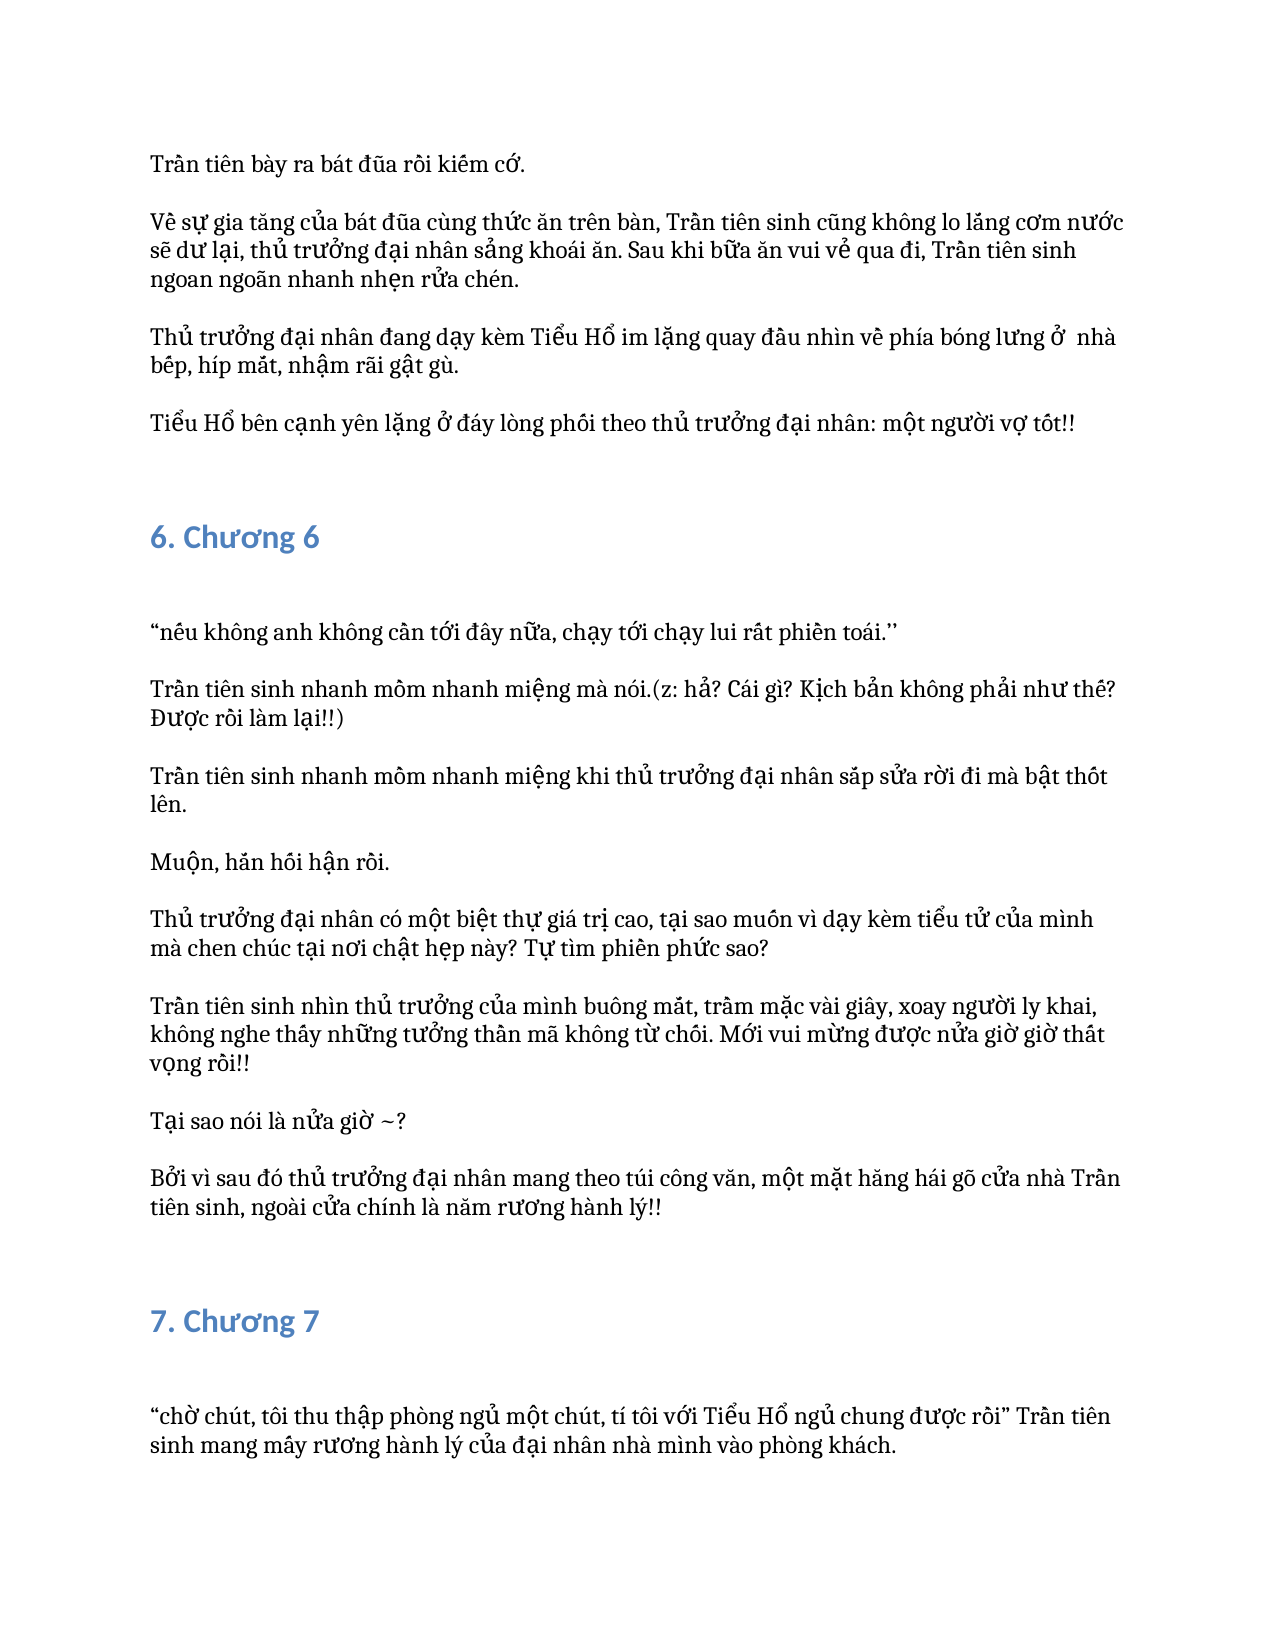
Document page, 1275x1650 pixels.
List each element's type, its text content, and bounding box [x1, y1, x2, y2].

subtitle 6. Chương 6 [150, 516, 1125, 557]
subtitle 7. Chương 7 [150, 1300, 1125, 1341]
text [150, 1344, 1125, 1488]
text “nếu không anh không cần tới đây nữa, chạy tới chạy lui rất phiền toái.’’ Trần tiên sinh nhanh mồm nhanh miệng mà nói.(z: hả? Cái gì? Kịch bản không phải như thế? Được rồi làm lại!!) Trần tiên sinh nhanh mồm nhanh miệng khi thủ trưởng đại nhân sắp sửa rời đi mà bật thốt lên. Muộn, hắn hối hận rồi. Thủ trưởng đại nhân có một biệt thự giá trị cao, tại sao muốn vì dạy kèm tiểu tử của mình mà chen chúc tại nơi chật hẹp này? Tự tìm phiền phức sao? Trần tiên sinh nhìn thủ trưởng của mình buông mắt, trầm mặc vài giây, xoay người ly khai, không nghe thấy những tưởng thần mã không từ chối. Mới vui mừng được nửa giờ giờ thất vọng rồi!! Tại sao nói là nửa giờ ~? Bởi vì sau đó thủ trưởng đại nhân mang theo túi công văn, một mặt hăng hái gõ cửa nhà Trần tiên sinh, ngoài cửa chính là năm rương hành lý!! [150, 560, 1125, 1279]
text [150, 150, 1125, 495]
